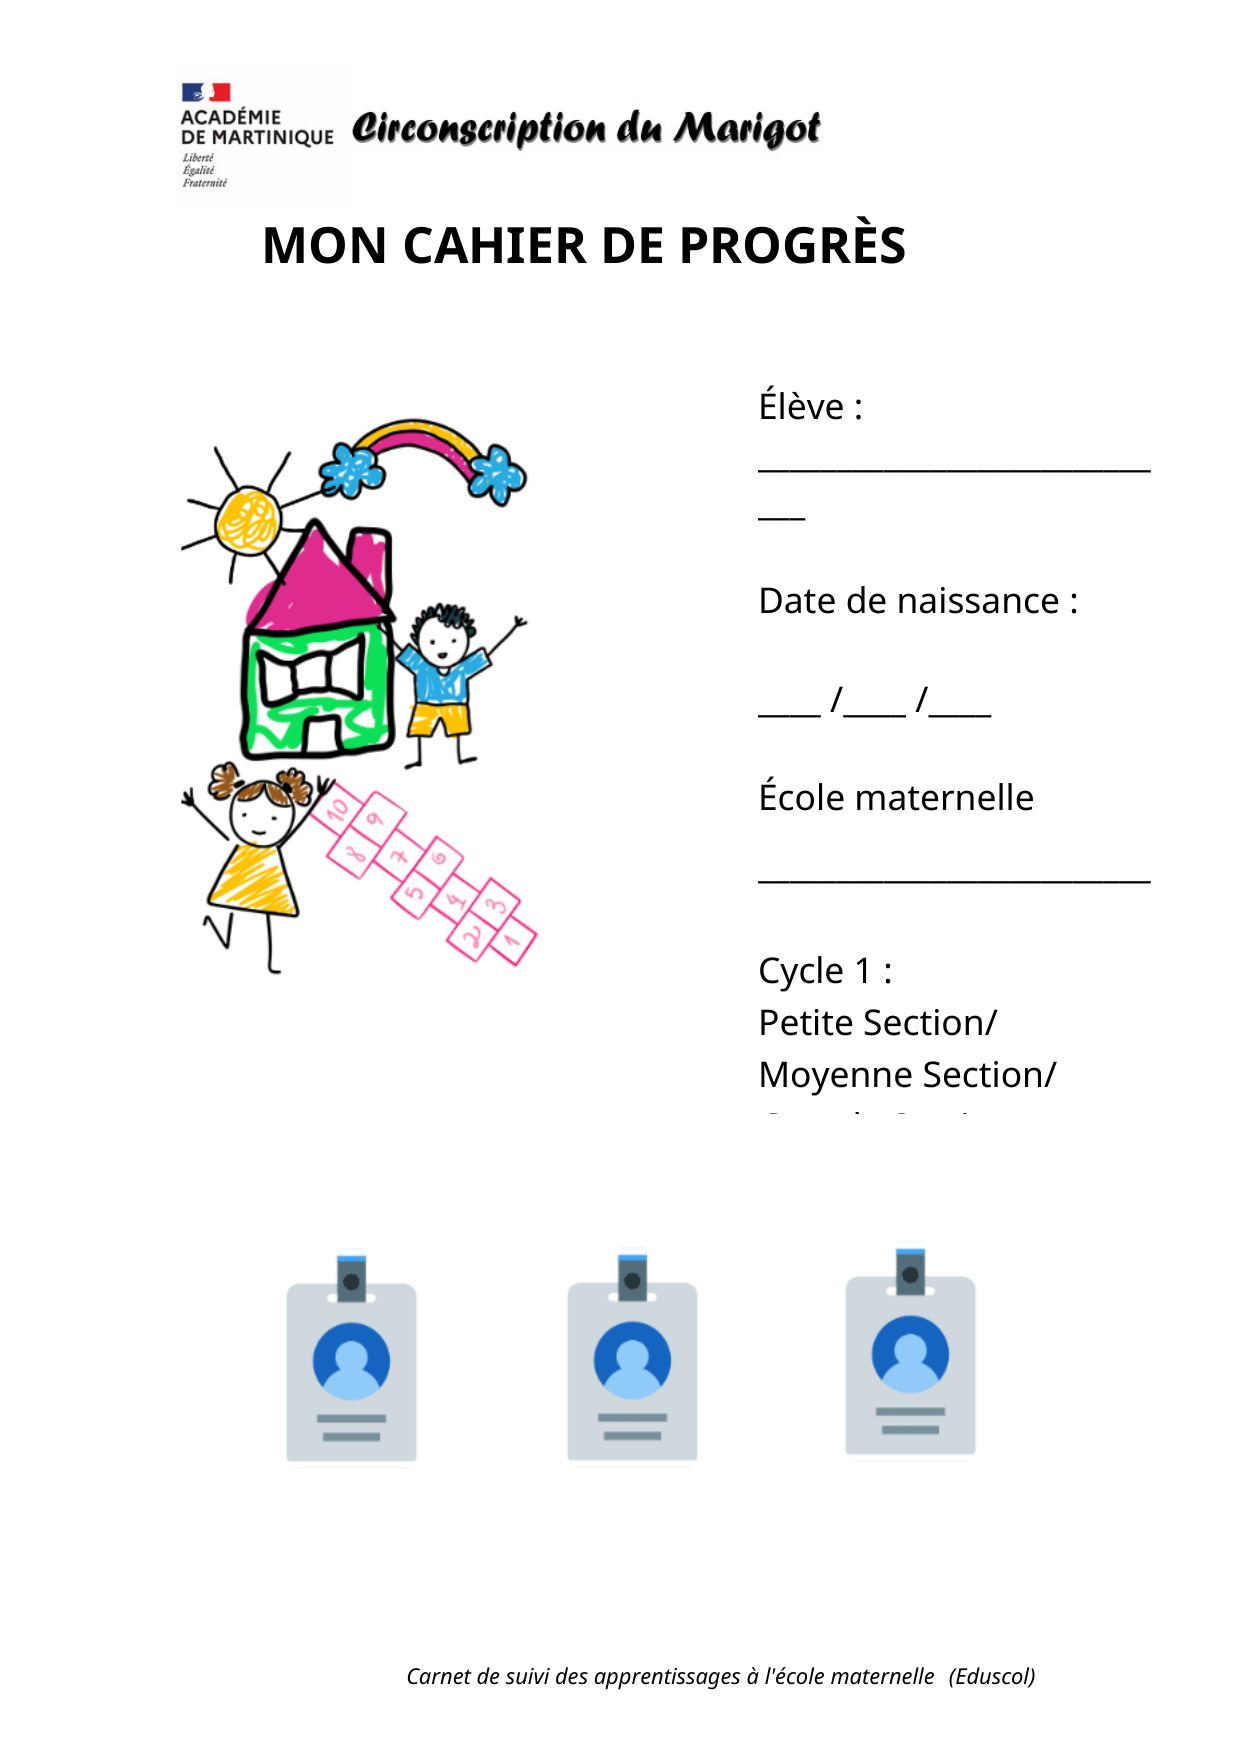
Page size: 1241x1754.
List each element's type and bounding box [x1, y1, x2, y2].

picture [181, 394, 543, 980]
picture [828, 1237, 988, 1474]
picture [177, 65, 832, 205]
picture [269, 1244, 428, 1481]
picture [550, 1243, 710, 1480]
